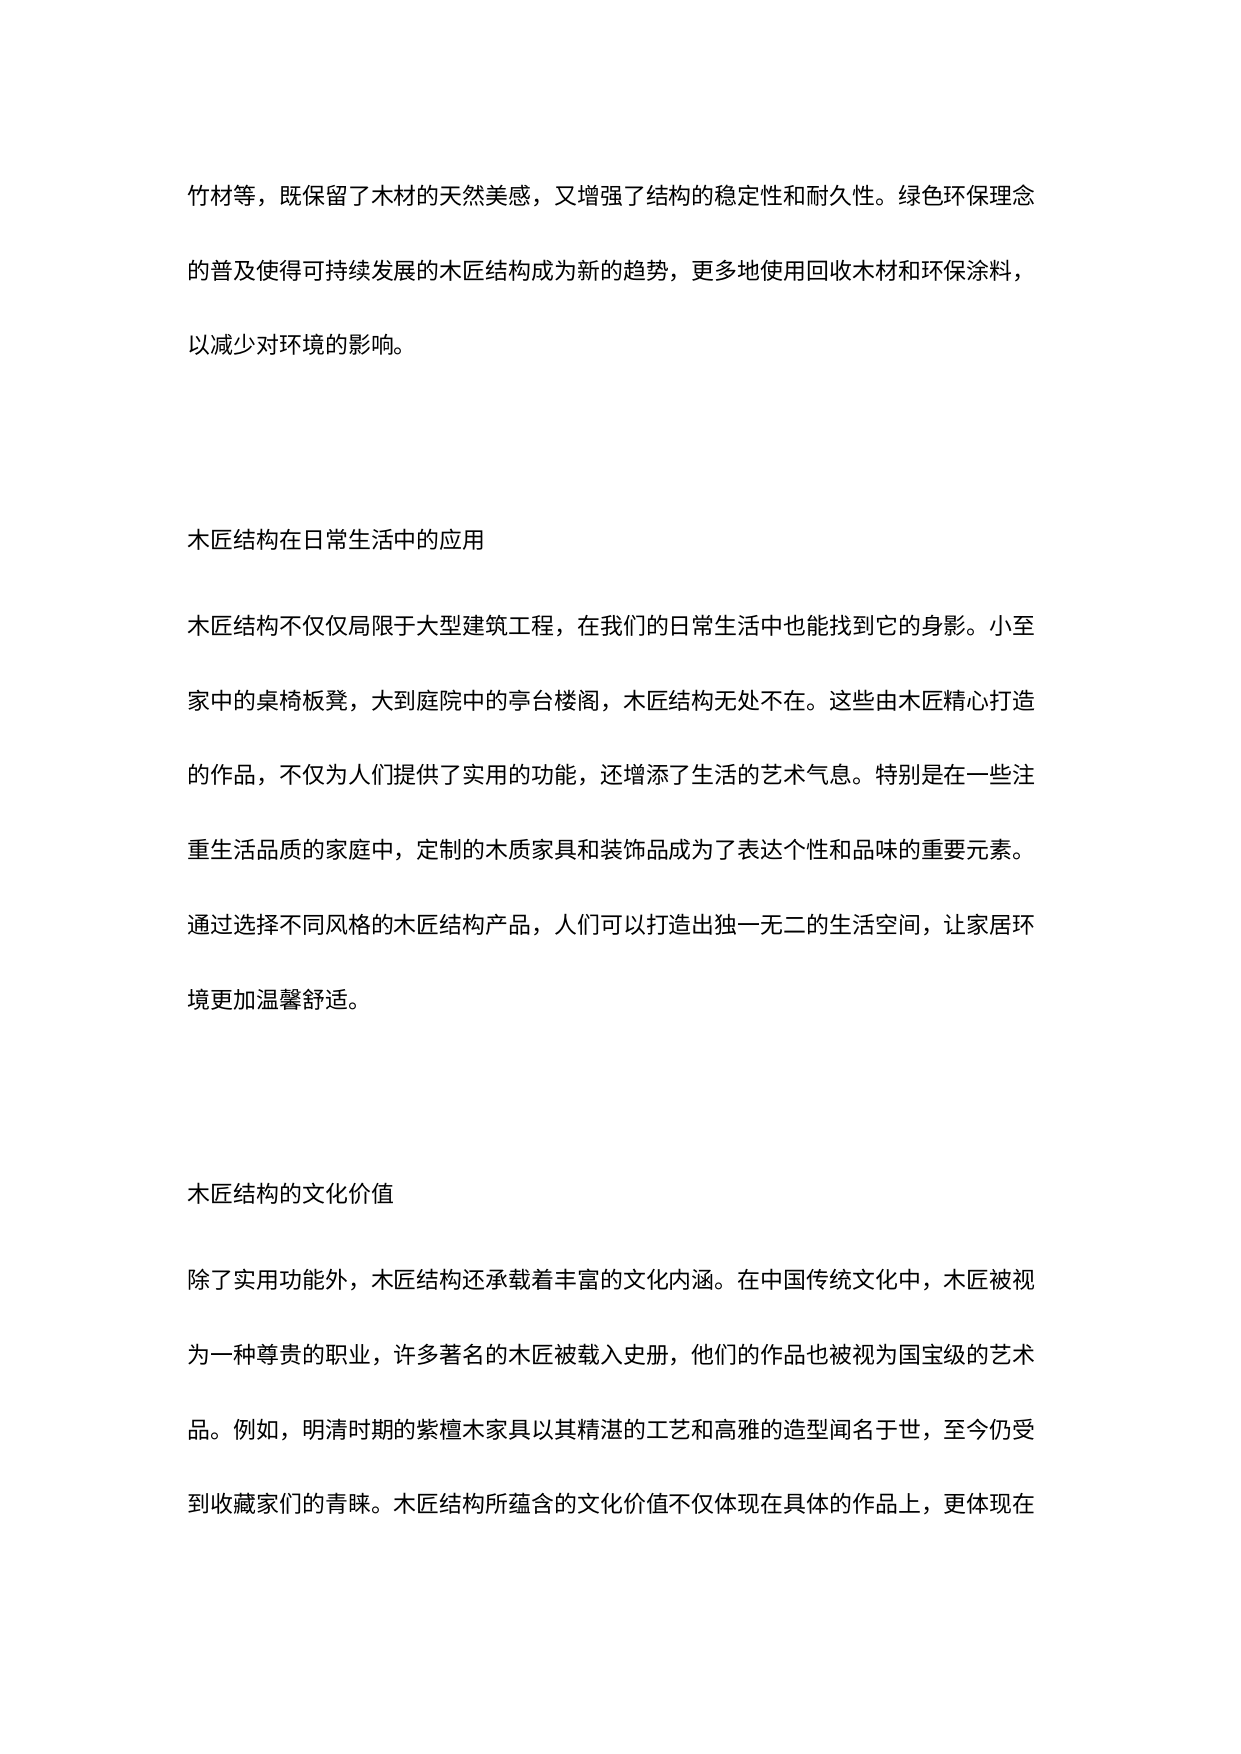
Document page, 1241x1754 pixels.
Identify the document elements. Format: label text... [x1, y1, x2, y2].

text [187, 1246, 1053, 1536]
text 木匠结构的文化价值 [187, 1160, 1053, 1225]
text 木匠结构在日常生活中的应用 [187, 506, 1053, 571]
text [187, 162, 1053, 376]
text 木匠结构不仅仅局限于大型建筑工程，在我们的日常生活中也能找到它的身影。小至家中的桌椅板凳，大到庭院中的亭台楼阁，木匠结构无处不在。这些由木匠精心打造的作品，不仅为人们提供了实用的功能，还增添了生活的艺术气息。特别是在一些注重生活品质的家庭中，定制的木质家具和装饰品成为了表达个性和品味的重要元素。通过选择不同风格的木匠结构产品，人们可以打造出独一无二的生活空间，让家居环境更加温馨舒适。 [187, 592, 1053, 1031]
